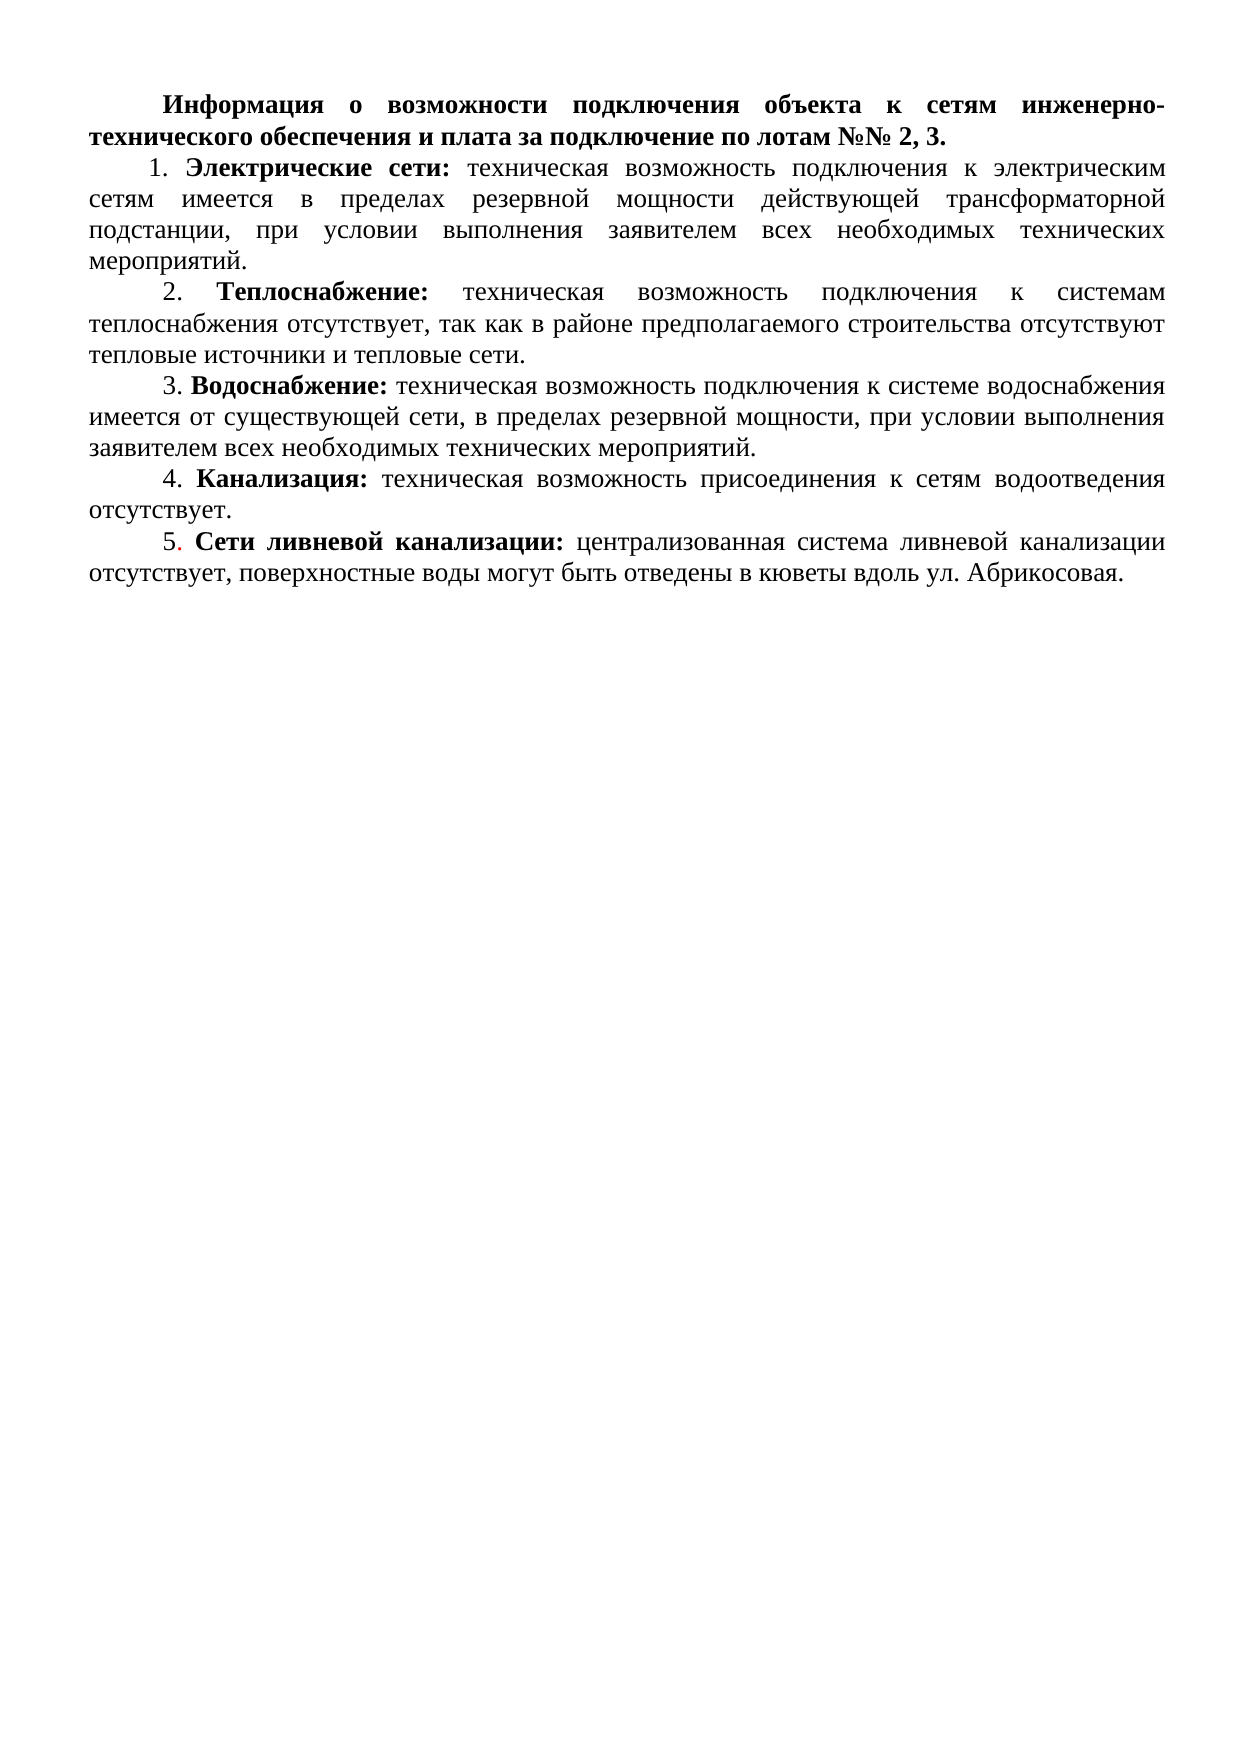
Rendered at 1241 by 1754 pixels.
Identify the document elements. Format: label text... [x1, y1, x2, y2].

text 3. Водоснабжение: техническая возможность подключения к системе водоснабжения имеется от существующей сети, в пределах резервной мощности, при условии выполнения заявителем всех необходимых технических мероприятий. [89, 369, 1167, 462]
text 2. Теплоснабжение: техническая возможность подключения к системам теплоснабжения отсутствует, так как в районе предполагаемого строительства отсутствуют тепловые источники и тепловые сети. [89, 276, 1167, 369]
text 4. Канализация: техническая возможность присоединения к сетям водоотведения отсутствует. [89, 462, 1167, 525]
text Информация о возможности подключения объекта к сетям инженерно-технического обеспечения и плата за подключение по лотам №№ 2, 3. [89, 89, 1167, 151]
text 1. Электрические сети: техническая возможность подключения к электрическим сетям имеется в пределах резервной мощности действующей трансформаторной подстанции, при условии выполнения заявителем всех необходимых технических мероприятий. [89, 151, 1167, 276]
text 5. Сети ливневой канализации: централизованная система ливневой канализации отсутствует, поверхностные воды могут быть отведены в кюветы вдоль ул. Абрикосовая. [89, 525, 1167, 587]
